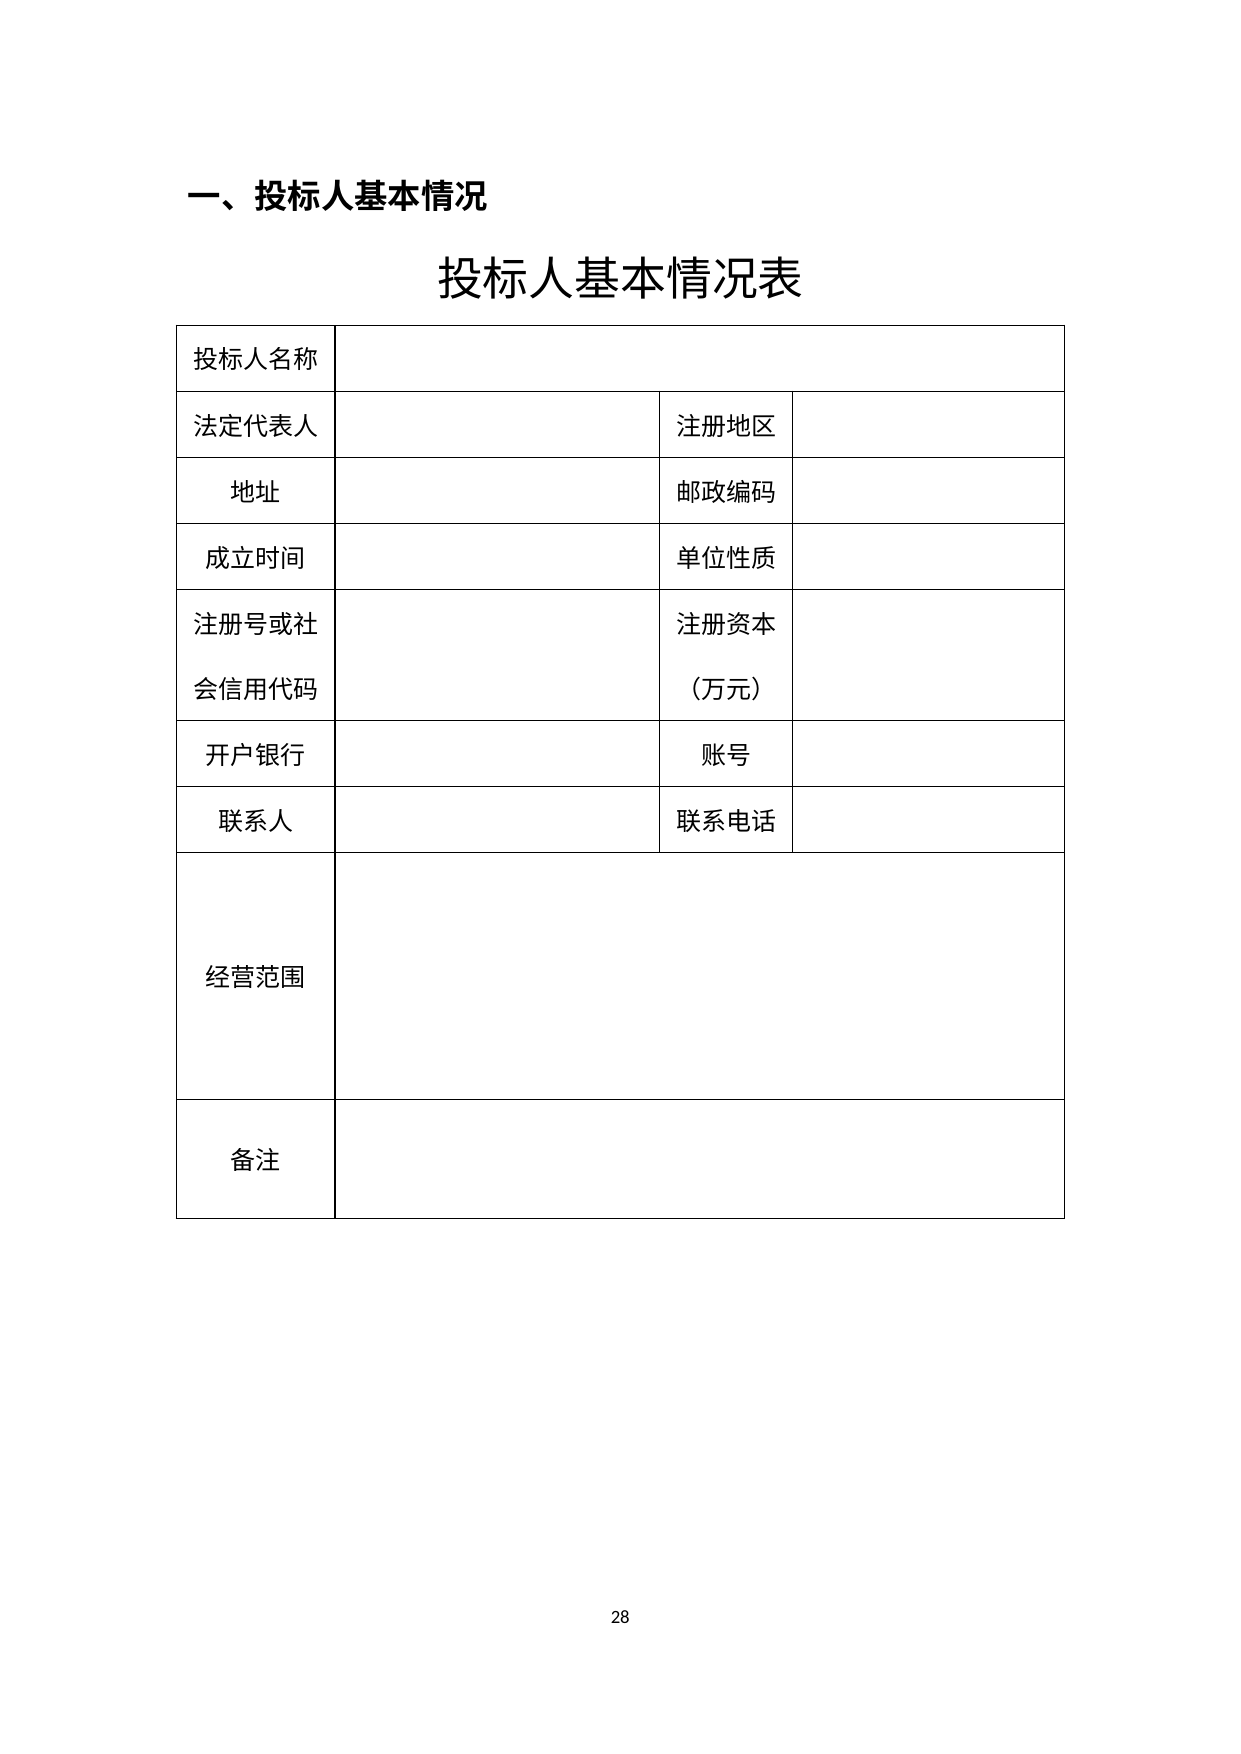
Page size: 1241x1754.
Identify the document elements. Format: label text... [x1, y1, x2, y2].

text 投标人基本情况表 [187, 227, 1053, 324]
text 一、投标人基本情况 [187, 162, 1053, 227]
table_cell 地址 [177, 458, 334, 523]
table_cell [793, 787, 1064, 852]
table_header [336, 326, 1064, 391]
table_cell [336, 721, 659, 786]
table_cell [793, 524, 1064, 589]
table_cell 法定代表人 [177, 392, 334, 457]
table_cell 注册资本（万元） [660, 590, 792, 720]
table_cell 注册地区 [660, 392, 792, 457]
table_cell [336, 787, 659, 852]
table_cell [793, 721, 1064, 786]
table_cell [336, 458, 659, 523]
table_cell [336, 524, 659, 589]
table_cell 邮政编码 [660, 458, 792, 523]
table_cell 成立时间 [177, 524, 334, 589]
table_cell [336, 1100, 1064, 1217]
table_cell [793, 392, 1064, 457]
table_cell 账号 [660, 721, 792, 786]
table_cell [336, 392, 659, 457]
table_cell [336, 853, 1064, 1099]
table_cell 备注 [177, 1100, 334, 1217]
table_cell 注册号或社会信用代码 [177, 590, 334, 720]
table_cell 经营范围 [177, 853, 334, 1099]
table_cell [793, 590, 1064, 720]
table_cell 联系电话 [660, 787, 792, 852]
table_header 投标人名称 [177, 326, 334, 391]
table_cell 单位性质 [660, 524, 792, 589]
table_cell [336, 590, 659, 720]
table_cell [793, 458, 1064, 523]
table_cell 开户银行 [177, 721, 334, 786]
table_cell 联系人 [177, 787, 334, 852]
